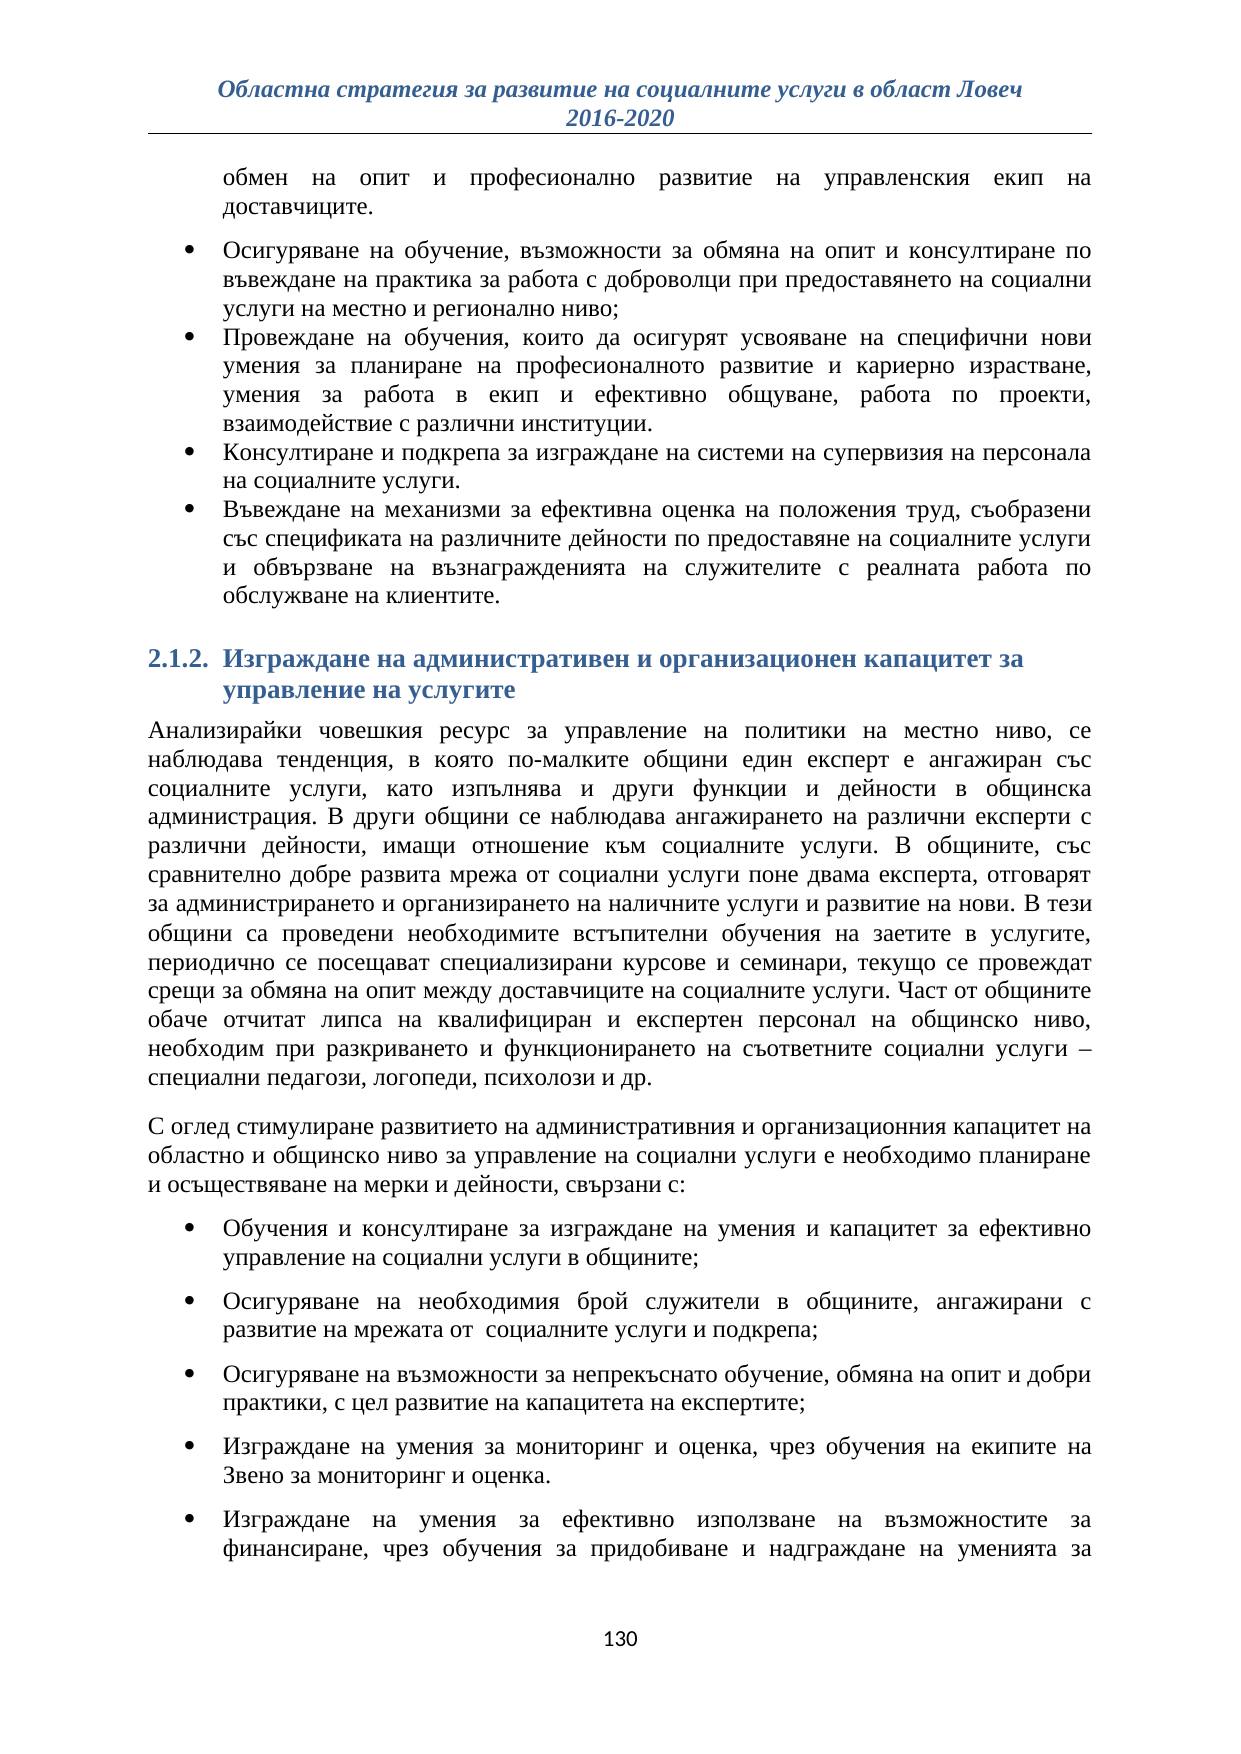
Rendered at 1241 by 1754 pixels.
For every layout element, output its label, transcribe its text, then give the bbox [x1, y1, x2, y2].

text С оглед стимулиране развитието на административния и организационния капацитет на областно и общинско ниво за управление на социални услуги е необходимо планиране и осъществяване на мерки и дейности, свързани с: [148, 1111, 1092, 1198]
list Обучения и консултиране за изграждане на умения и капацитет за ефективно управление на социални услуги в общините; [185, 1213, 1092, 1271]
list Консултиране и подкрепа за изграждане на системи на супервизия на персонала на социалните услуги. [185, 437, 1092, 494]
list Въвеждане на механизми за ефективна оценка на положения труд, съобразени със спецификата на различните дейности по предоставяне на социалните услуги и обвързване на възнагражденията на служителите с реалната работа по обслужване на клиентите. [185, 494, 1092, 609]
list Осигуряване на възможности за непрекъснато обучение, обмяна на опит и добри практики, с цел развитие на капацитета на експертите; [185, 1359, 1092, 1416]
subtitle Изграждане на административен и организационен капацитет за управление на услугите [148, 642, 1092, 705]
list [185, 1504, 1092, 1562]
list Осигуряване на необходимия брой служители в общините, ангажирани с развитие на мрежата от социалните услуги и подкрепа; [185, 1286, 1092, 1343]
list Провеждане на обучения, които да осигурят усвояване на специфични нови умения за планиране на професионалното развитие и кариерно израстване, умения за работа в екип и ефективно общуване, работа по проекти, взаимодействие с различни институции. [185, 322, 1092, 437]
text Анализирайки човешкия ресурс за управление на политики на местно ниво, се наблюдава тенденция, в която по-малките общини един експерт е ангажиран със социалните услуги, като изпълнява и други функции и дейности в общинска администрация. В други общини се наблюдава ангажирането на различни експерти с различни дейности, имащи отношение към социалните услуги. В общините, със сравнително добре развита мрежа от социални услуги поне двама експерта, отговарят за администрирането и организирането на наличните услуги и развитие на нови. В тези общини са проведени необходимите встъпителни обучения на заетите в услугите, периодично се посещават специализирани курсове и семинари, текущо се провеждат срещи за обмяна на опит между доставчиците на социалните услуги. Част от общините обаче отчитат липса на квалифициран и експертен персонал на общинско ниво, необходим при разкриването и функционирането на съответните социални услуги – специални педагози, логопеди, психолози и др. [148, 715, 1092, 1091]
list Изграждане на умения за мониторинг и оценка, чрез обучения на екипите на Звено за мониторинг и оценка. [185, 1431, 1092, 1489]
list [185, 162, 1092, 220]
list Осигуряване на обучение, възможности за обмяна на опит и консултиране по въвеждане на практика за работа с доброволци при предоставянето на социални услуги на местно и регионално ниво; [185, 235, 1092, 322]
